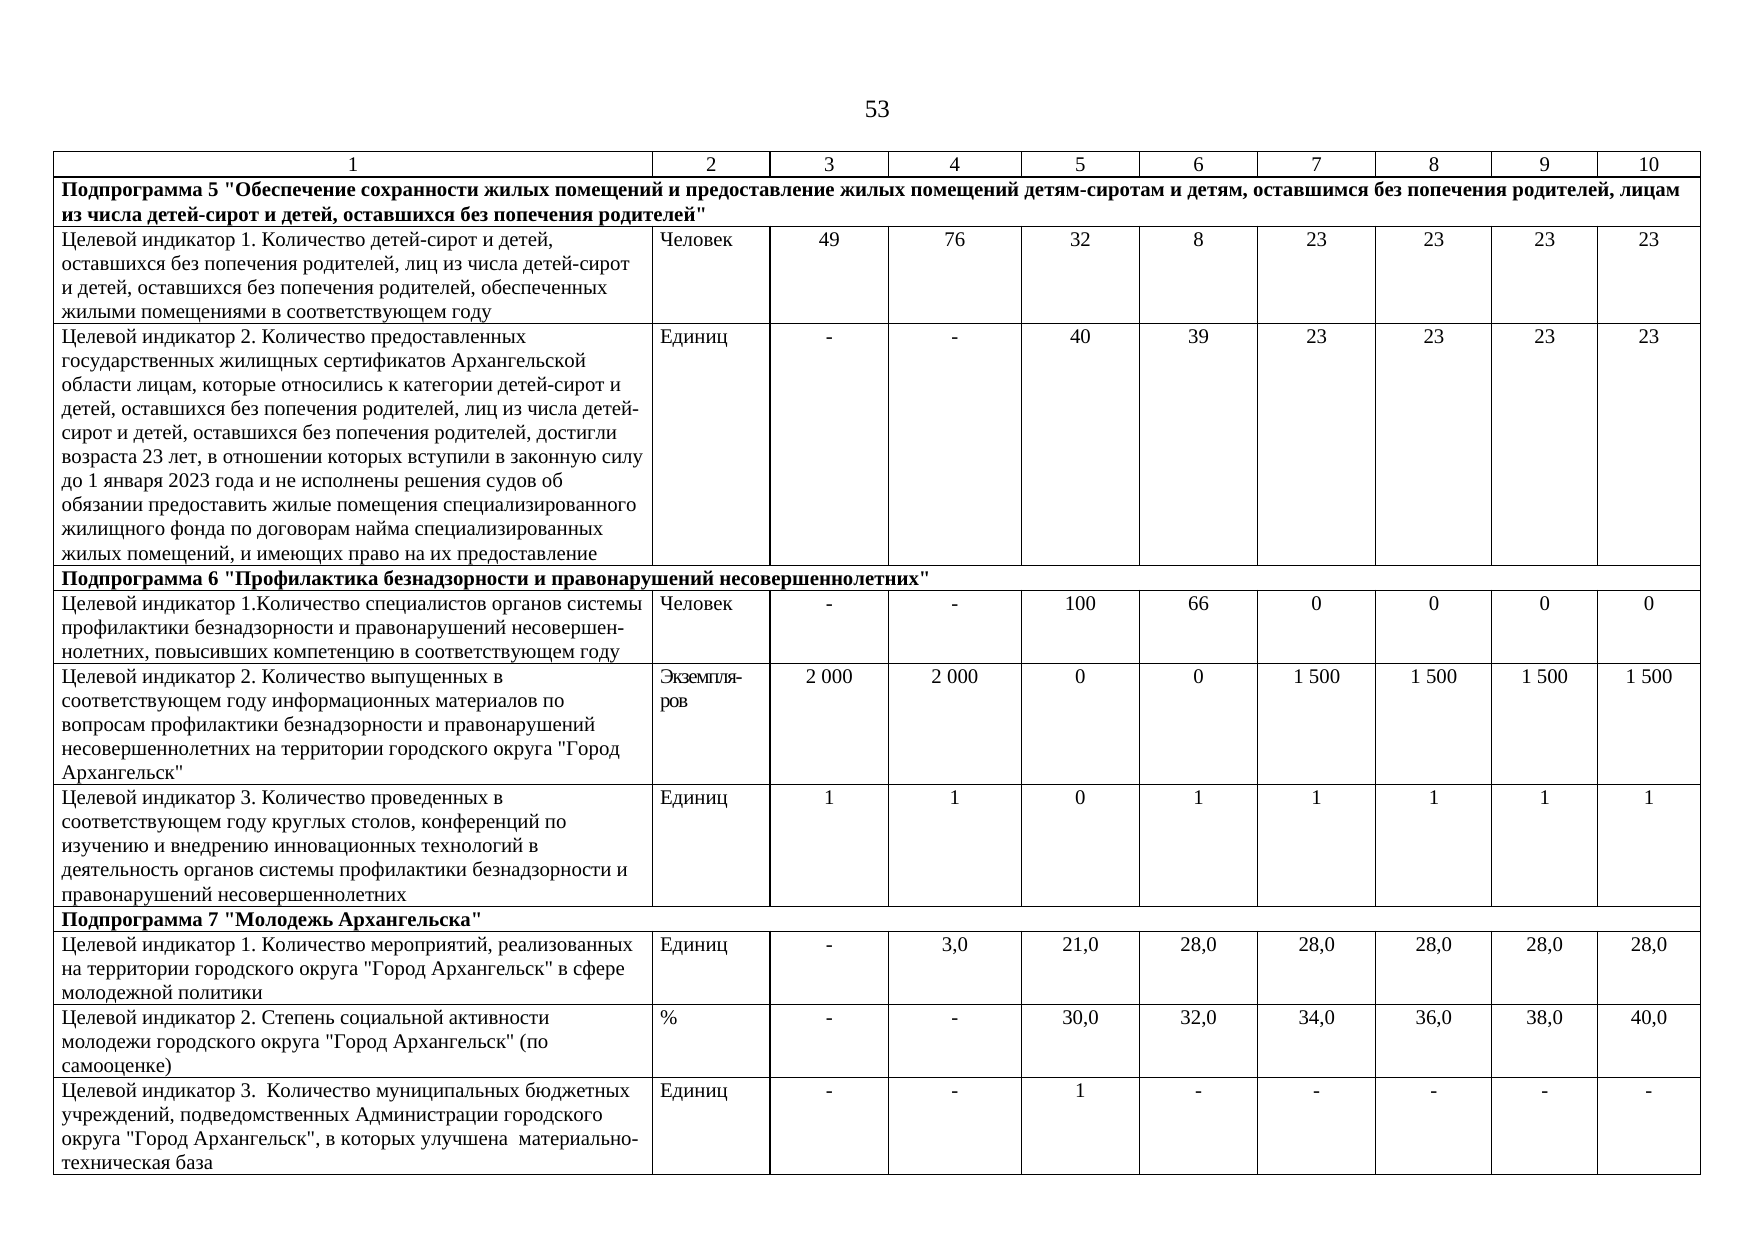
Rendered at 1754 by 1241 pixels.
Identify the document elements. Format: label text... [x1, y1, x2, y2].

table_cell - [889, 1078, 1021, 1174]
table_cell - [1492, 1078, 1597, 1174]
table_cell 7 [1258, 152, 1375, 176]
table_cell 1 500 [1492, 664, 1597, 784]
table_cell Целевой индикатор 1. Количество мероприятий, реализованных на территории городского округа "Город Архангельск" в сфере молодежной политики [54, 932, 652, 1004]
table_cell - [771, 324, 888, 564]
table_cell - [771, 1005, 888, 1077]
table_cell 23 [1492, 324, 1597, 564]
table_cell 1 [1598, 785, 1700, 906]
table_cell 2 000 [771, 664, 888, 784]
table_cell - [1258, 1078, 1375, 1174]
table_cell 5 [1022, 152, 1139, 176]
table_cell 34,0 [1258, 1005, 1375, 1077]
table_cell 1 [1022, 1078, 1139, 1174]
table_cell 23 [1492, 227, 1597, 323]
table_cell - [771, 932, 888, 1004]
table_cell 0 [1376, 591, 1491, 663]
table_cell Человек [653, 227, 769, 323]
table_cell 0 [1022, 785, 1139, 906]
table_cell - [889, 591, 1021, 663]
table_cell 28,0 [1258, 932, 1375, 1004]
table_cell 23 [1258, 324, 1375, 564]
table_cell Целевой индикатор 3. Количество проведенных в соответствующем году круглых столов, конференций по изучению и внедрению инновационных технологий в деятельность органов системы профилактики безнадзорности и правонарушений несовершеннолетних [54, 785, 652, 906]
table_cell 2 [653, 152, 769, 176]
table_cell - [889, 1005, 1021, 1077]
table_cell Единиц [653, 1078, 769, 1174]
table_cell 1 500 [1376, 664, 1491, 784]
table_cell - [771, 591, 888, 663]
table_cell 23 [1598, 227, 1700, 323]
table_cell 1 500 [1598, 664, 1700, 784]
table_cell - [1376, 1078, 1491, 1174]
table_cell 28,0 [1492, 932, 1597, 1004]
table_cell 1 [1258, 785, 1375, 906]
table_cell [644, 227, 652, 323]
table_cell 1 [54, 152, 652, 176]
table_cell 2 000 [889, 664, 1021, 784]
table_cell 28,0 [1598, 932, 1700, 1004]
table_cell 0 [1140, 664, 1257, 784]
table_cell 0 [1258, 591, 1375, 663]
table_cell 36,0 [1376, 1005, 1491, 1077]
table_cell 40,0 [1598, 1005, 1700, 1077]
table_cell 28,0 [1376, 932, 1491, 1004]
table_cell 21,0 [1022, 932, 1139, 1004]
table_cell 8 [1140, 227, 1257, 323]
table_cell Подпрограмма 6 "Профилактика безнадзорности и правонарушений несовершеннолетних" [54, 566, 1700, 589]
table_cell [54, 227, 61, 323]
table_cell 1 [1376, 785, 1491, 906]
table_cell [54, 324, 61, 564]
table_cell 23 [1258, 227, 1375, 323]
table_cell 9 [1492, 152, 1597, 176]
table_cell Целевой индикатор 2. Количество выпущенных в соответствующем году информационных материалов по вопросам профилактики безнадзорности и правонарушений несовершеннолетних на территории городского округа "Город Архангельск" [54, 664, 652, 784]
table_cell 1 500 [1258, 664, 1375, 784]
table_cell Единиц [653, 785, 769, 906]
table_cell 49 [771, 227, 888, 323]
table_cell 23 [1376, 324, 1491, 564]
table_cell Единиц [653, 324, 769, 564]
table_cell 39 [1140, 324, 1257, 564]
table_cell 23 [1376, 227, 1491, 323]
table_cell 8 [1376, 152, 1491, 176]
table_cell 1 [771, 785, 888, 906]
table_cell 4 [889, 152, 1021, 176]
table_cell Единиц [653, 932, 769, 1004]
table_cell - [771, 1078, 888, 1174]
table_cell 10 [1598, 152, 1700, 176]
table_cell Человек [653, 591, 769, 663]
table_cell 0 [1598, 591, 1700, 663]
table_cell - [889, 324, 1021, 564]
table_cell 6 [1140, 152, 1257, 176]
table_cell 38,0 [1492, 1005, 1597, 1077]
table_cell Целевой индикатор 3. Количество муниципальных бюджетных учреждений, подведомственных Администрации городского округа "Город Архангельск", в которых улучшена материально-техническая база [54, 1078, 652, 1174]
table_cell Подпрограмма 7 "Молодежь Архангельска" [54, 907, 1700, 931]
table_cell 30,0 [1022, 1005, 1139, 1077]
table_cell 32,0 [1140, 1005, 1257, 1077]
table_cell 23 [1598, 324, 1700, 564]
table_cell - [1598, 1078, 1700, 1174]
table_cell 0 [1022, 664, 1139, 784]
table_cell Целевой индикатор 2. Степень социальной активности молодежи городского округа "Город Архангельск" (по самооценке) [54, 1005, 652, 1077]
table_cell 40 [1022, 324, 1139, 564]
table_cell - [1140, 1078, 1257, 1174]
table_cell 3,0 [889, 932, 1021, 1004]
table_cell Подпрограмма 5 "Обеспечение сохранности жилых помещений и предоставление жилых помещений детям-сиротам и детям, оставшимся без попечения родителей, лицам из числа детей-сирот и детей, оставшихся без попечения родителей" [54, 178, 1700, 226]
table_cell 0 [1492, 591, 1597, 663]
table_cell 1 [1492, 785, 1597, 906]
table_cell 1 [889, 785, 1021, 906]
table_cell 1 [1140, 785, 1257, 906]
table_cell Целевой индикатор 1.Количество специалистов органов системы профилактики безнадзорности и правонарушений несовершен-нолетних, повысивших компетенцию в соответствующем году [54, 591, 652, 663]
table_cell 76 [889, 227, 1021, 323]
table_cell 66 [1140, 591, 1257, 663]
table_cell 100 [1022, 591, 1139, 663]
table_cell Экземпля-ров [653, 664, 769, 784]
table_cell 3 [771, 152, 888, 176]
table_cell 28,0 [1140, 932, 1257, 1004]
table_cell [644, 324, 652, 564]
table_cell 32 [1022, 227, 1139, 323]
table_cell % [653, 1005, 769, 1077]
